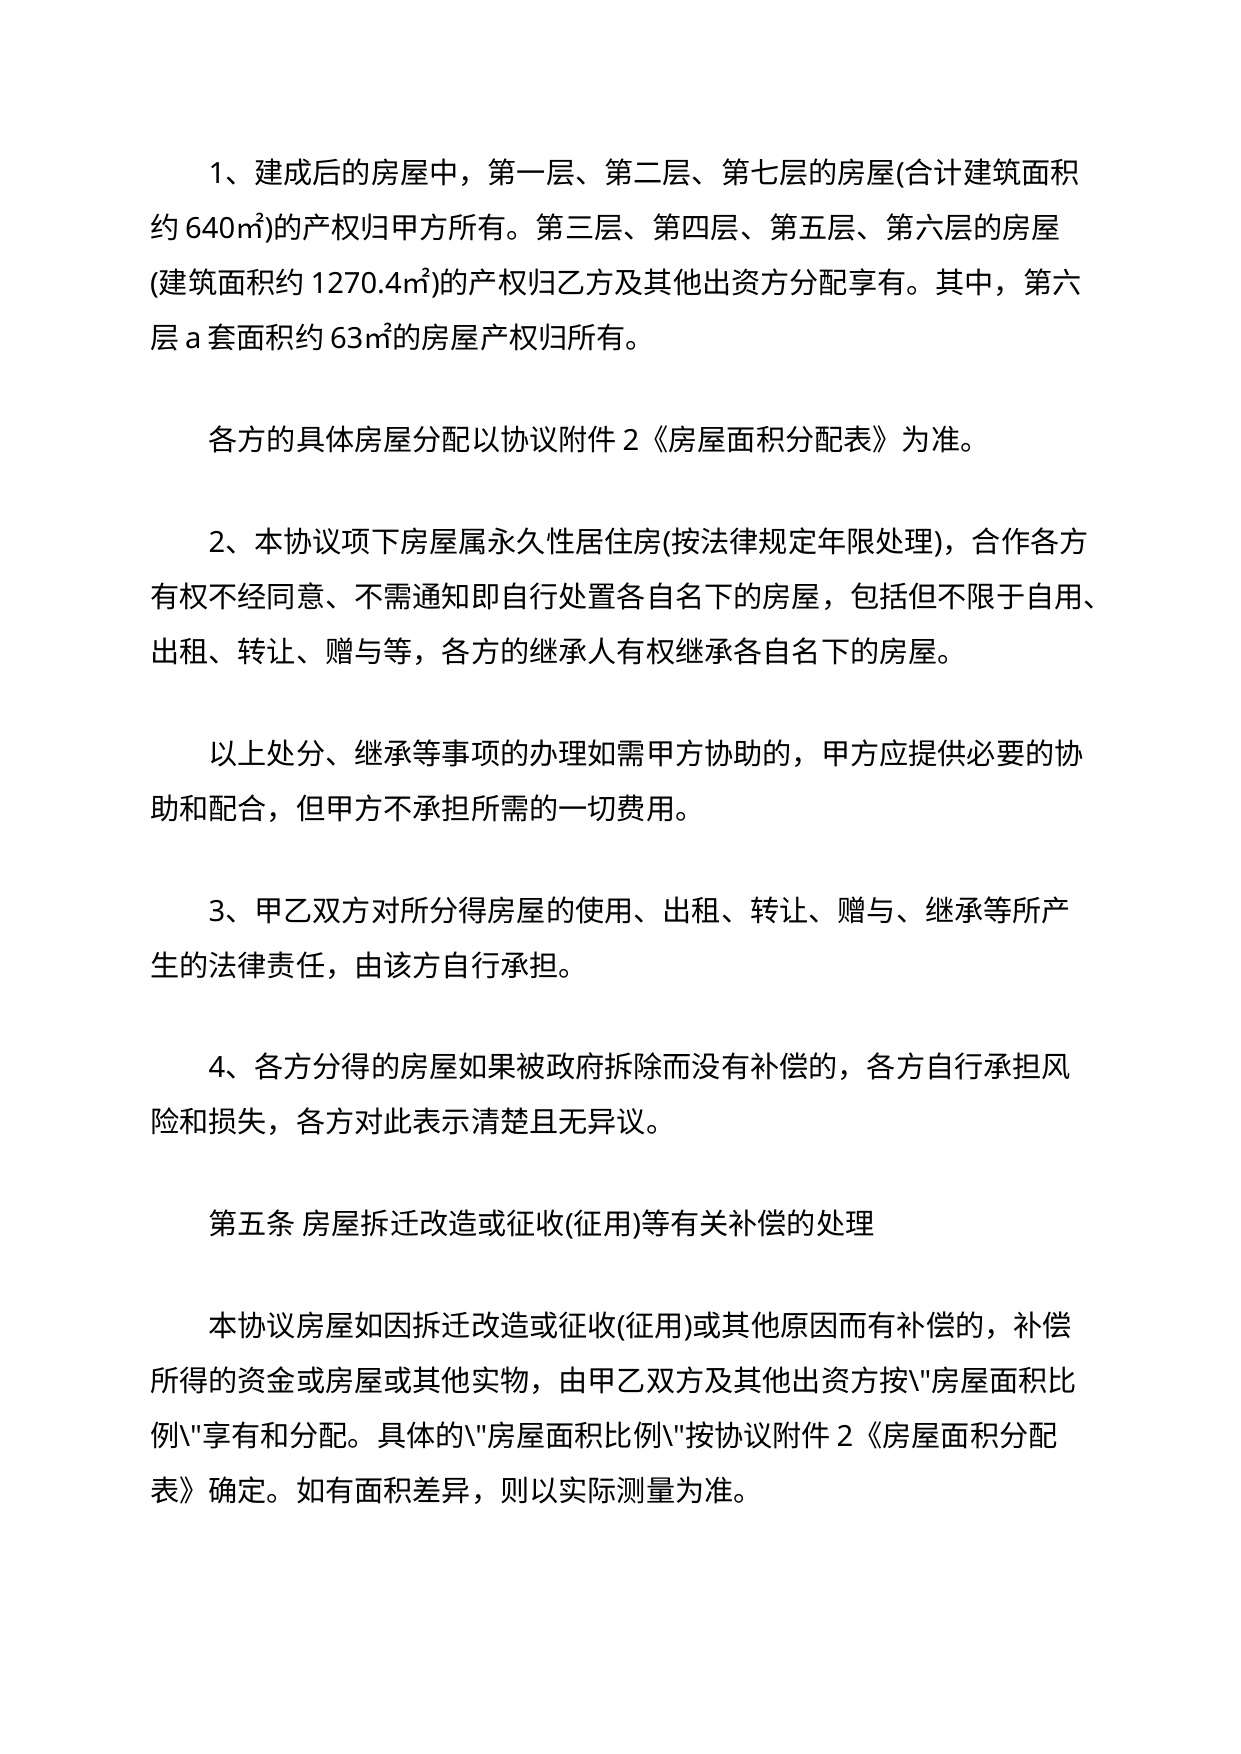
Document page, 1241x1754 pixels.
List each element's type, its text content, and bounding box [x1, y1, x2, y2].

text 各方的具体房屋分配以协议附件2《房屋面积分配表》为准。 [150, 417, 1090, 459]
text 本协议房屋如因拆迁改造或征收(征用)或其他原因而有补偿的，补偿所得的资金或房屋或其他实物，由甲乙双方及其他出资方按\"房屋面积比例\"享有和分配。具体的\"房屋面积比例\"按协议附件2《房屋面积分配表》确定。如有面积差异，则以实际测量为准。 [150, 1303, 1090, 1510]
text 第五条 房屋拆迁改造或征收(征用)等有关补偿的处理 [150, 1201, 1090, 1243]
text 4、各方分得的房屋如果被政府拆除而没有补偿的，各方自行承担风险和损失，各方对此表示清楚且无异议。 [150, 1044, 1090, 1141]
text 3、甲乙双方对所分得房屋的使用、出租、转让、赠与、继承等所产生的法律责任，由该方自行承担。 [150, 887, 1090, 984]
text 以上处分、继承等事项的办理如需甲方协助的，甲方应提供必要的协助和配合，但甲方不承担所需的一切费用。 [150, 731, 1090, 828]
text 2、本协议项下房屋属永久性居住房(按法律规定年限处理)，合作各方有权不经同意、不需通知即自行处置各自名下的房屋，包括但不限于自用、出租、转让、赠与等，各方的继承人有权继承各自名下的房屋。 [150, 519, 1090, 671]
text 1、建成后的房屋中，第一层、第二层、第七层的房屋(合计建筑面积约640㎡)的产权归甲方所有。第三层、第四层、第五层、第六层的房屋(建筑面积约1270.4㎡)的产权归乙方及其他出资方分配享有。其中，第六层a套面积约63㎡的房屋产权归所有。 [150, 150, 1090, 357]
